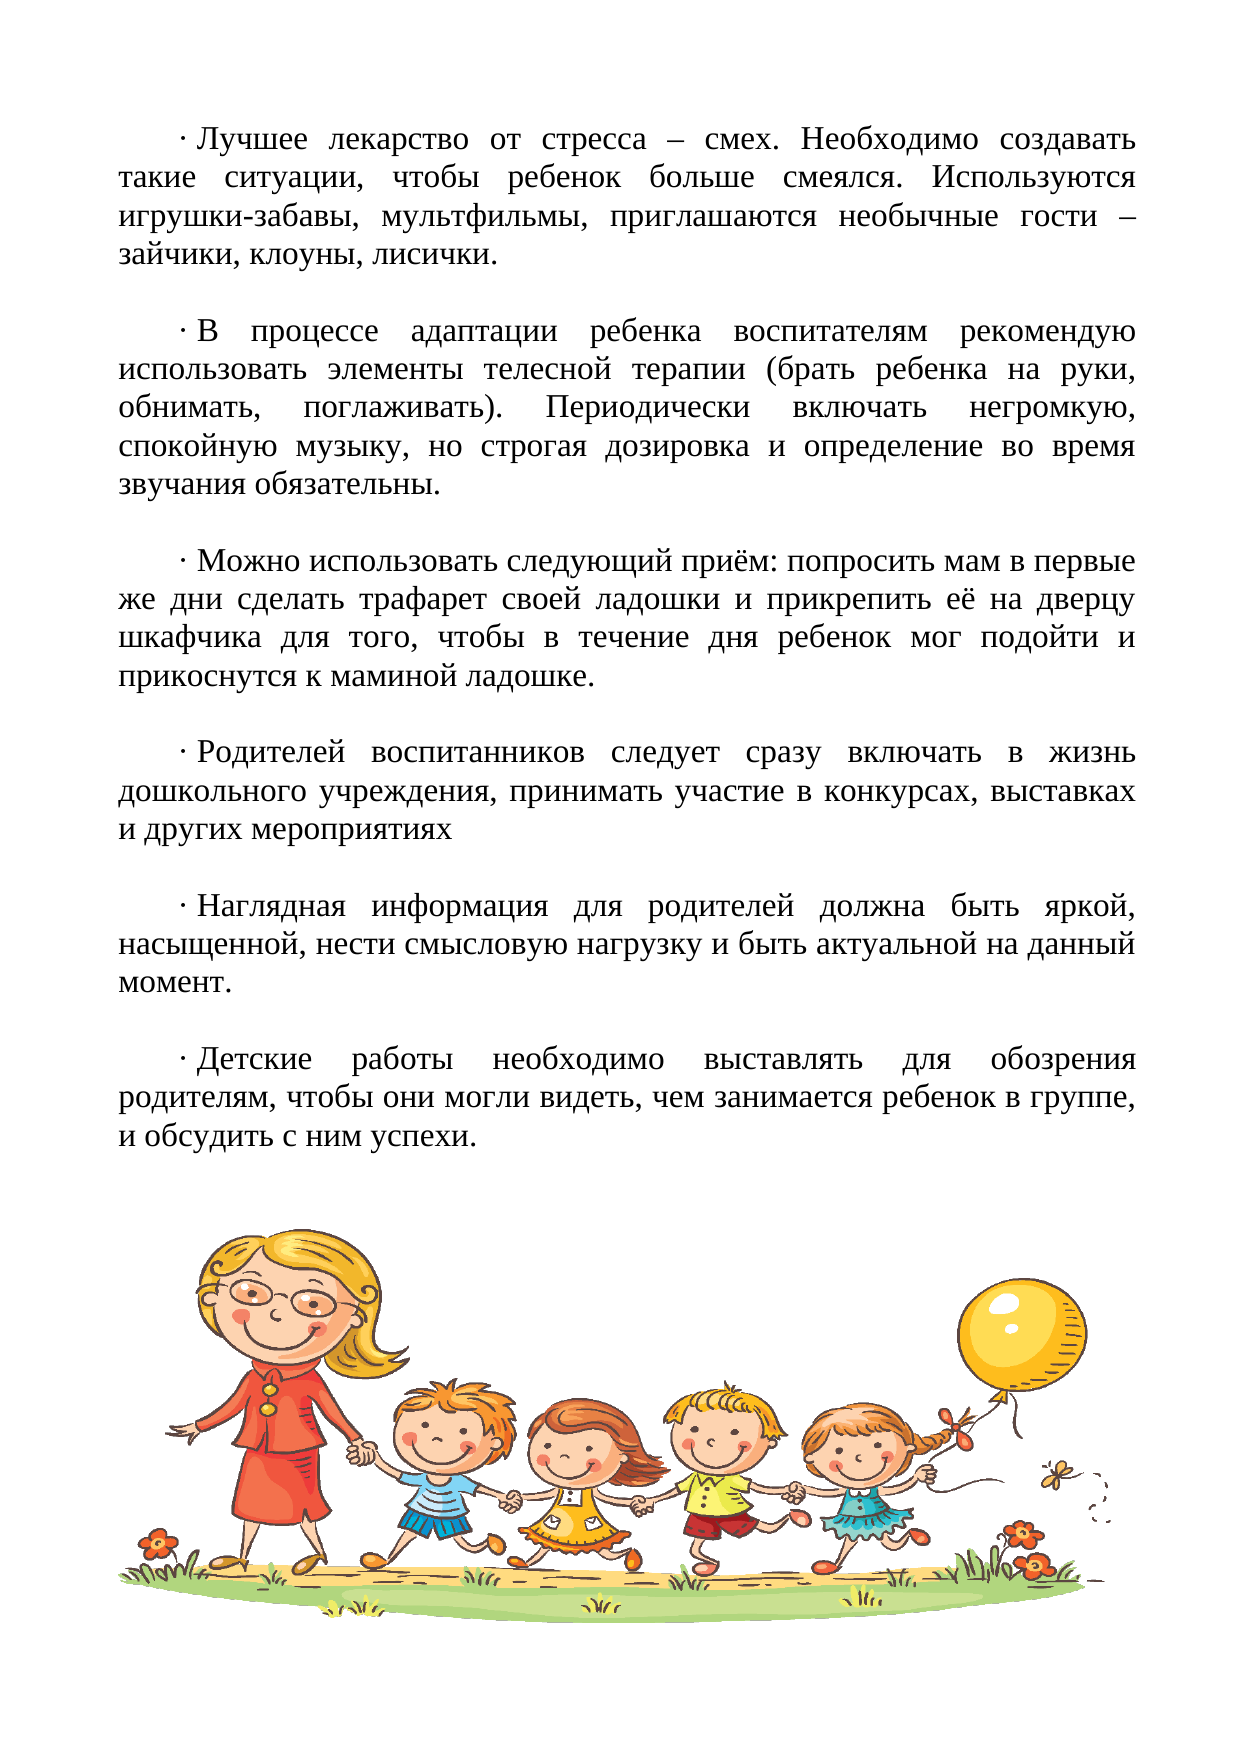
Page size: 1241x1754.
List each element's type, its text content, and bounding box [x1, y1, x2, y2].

picture [118, 1229, 1111, 1623]
text · Можно использовать следующий приём: попросить мам в первые же дни сделать трафарет своей ладошки и прикрепить её на дверцу шкафчика для того, чтобы в течение дня ребенок мог подойти и прикоснутся к маминой ладошке. [118, 540, 1137, 693]
text · Лучшее лекарство от стресса – смех. Необходимо создавать такие ситуации, чтобы ребенок больше смеялся. Используются игрушки-забавы, мультфильмы, приглашаются необычные гости – зайчики, клоуны, лисички. [118, 118, 1137, 271]
text · Родителей воспитанников следует сразу включать в жизнь дошкольного учреждения, принимать участие в конкурсах, выставках и других мероприятиях [118, 731, 1137, 846]
text · В процессе адаптации ребенка воспитателям рекомендую использовать элементы телесной терапии (брать ребенка на руки, обнимать, поглаживать). Периодически включать негромкую, спокойную музыку, но строгая дозировка и определение во время звучания обязательны. [118, 310, 1137, 501]
text · Наглядная информация для родителей должна быть яркой, насыщенной, нести смысловую нагрузку и быть актуальной на данный момент. [118, 885, 1137, 1000]
text · Детские работы необходимо выставлять для обозрения родителям, чтобы они могли видеть, чем занимается ребенок в группе, и обсудить с ним успехи. [118, 1038, 1137, 1153]
